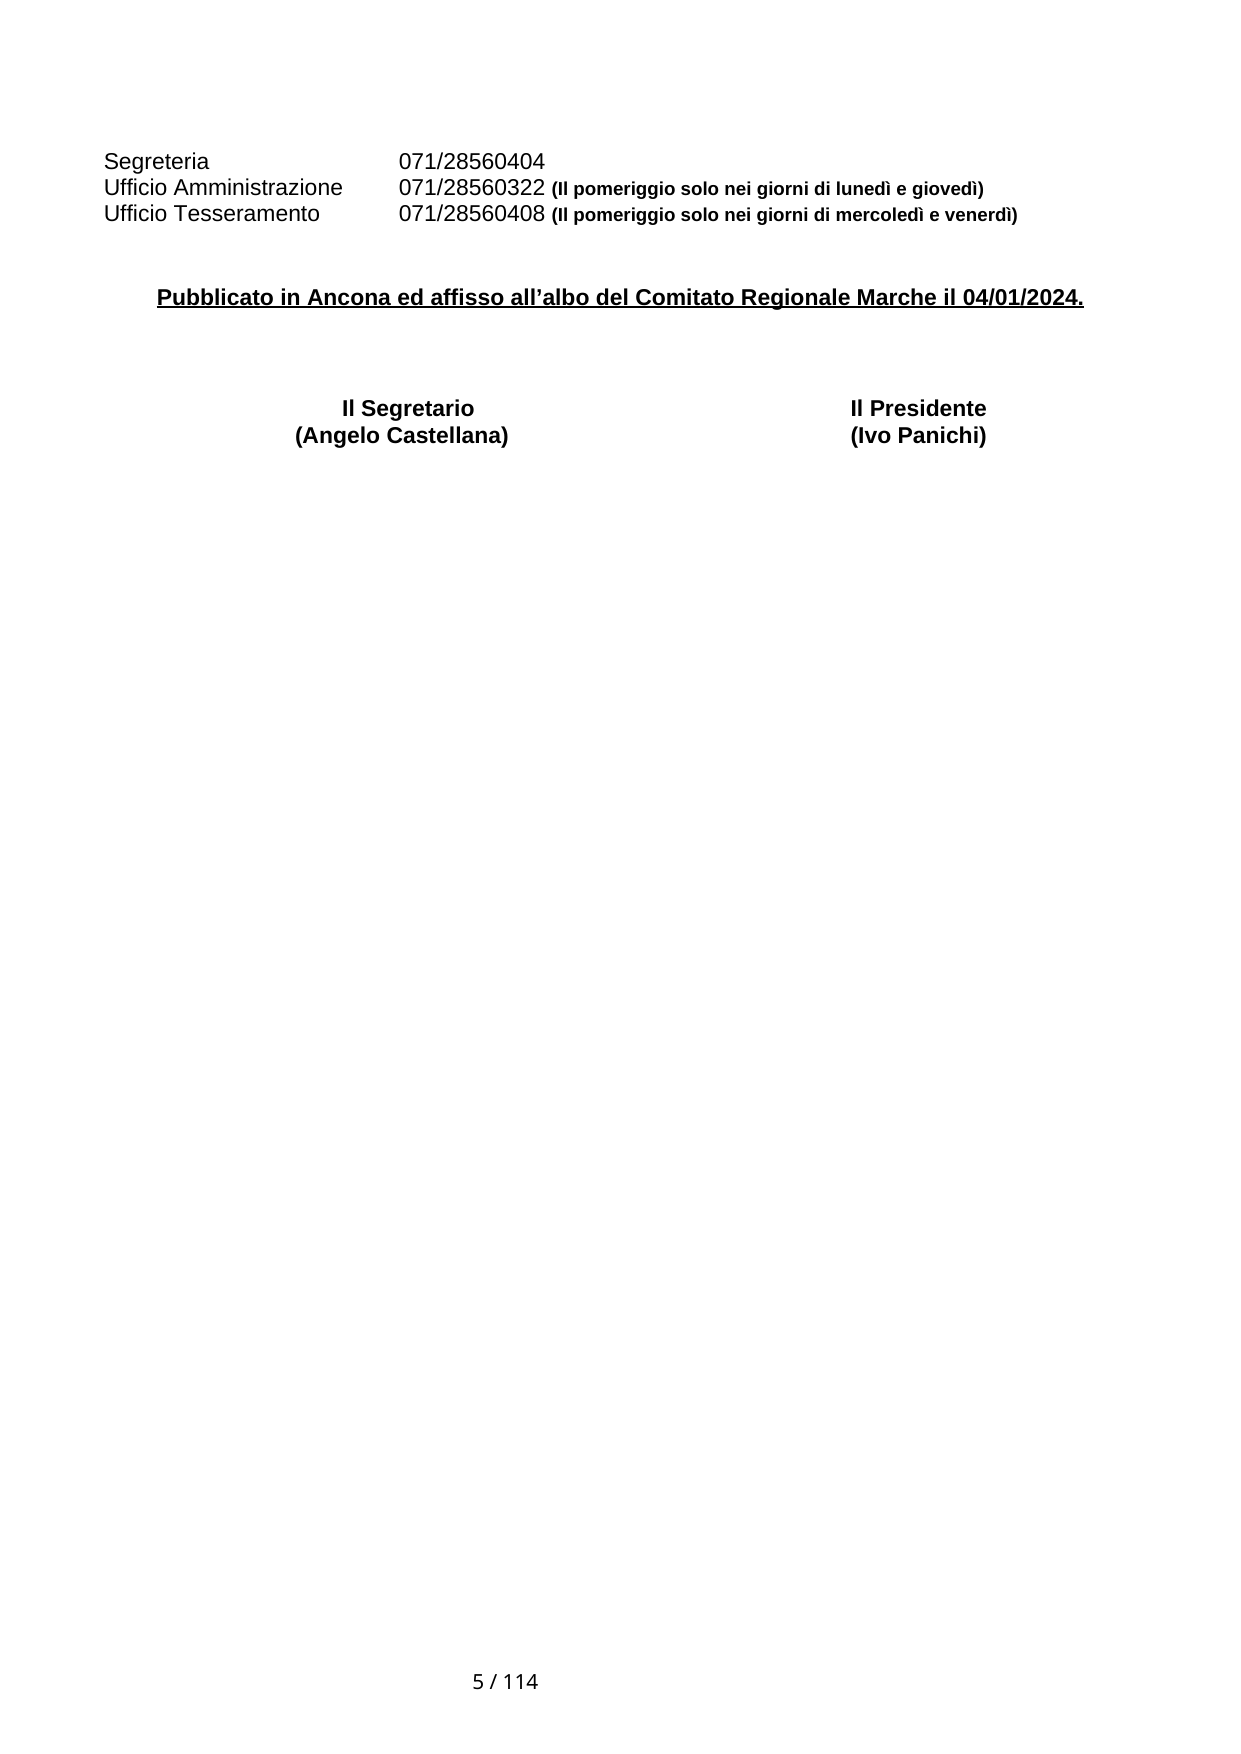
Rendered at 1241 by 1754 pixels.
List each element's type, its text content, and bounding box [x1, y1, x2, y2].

text Pubblicato in Ancona ed affisso all’albo del Comitato Regionale Marche il 04/01/2024. [103, 284, 1137, 310]
table_header Il Presidente (Ivo Panichi) [700, 395, 1137, 448]
text Ufficio Tesseramento 071/28560408 (Il pomeriggio solo nei giorni di mercoledì e venerdì) [103, 200, 1137, 227]
text Ufficio Amministrazione 071/28560322 (Il pomeriggio solo nei giorni di lunedì e giovedì) [103, 174, 1137, 200]
text Segreteria 071/28560404 [103, 148, 1137, 174]
table_header Il Segretario (Angelo Castellana) [104, 395, 700, 448]
